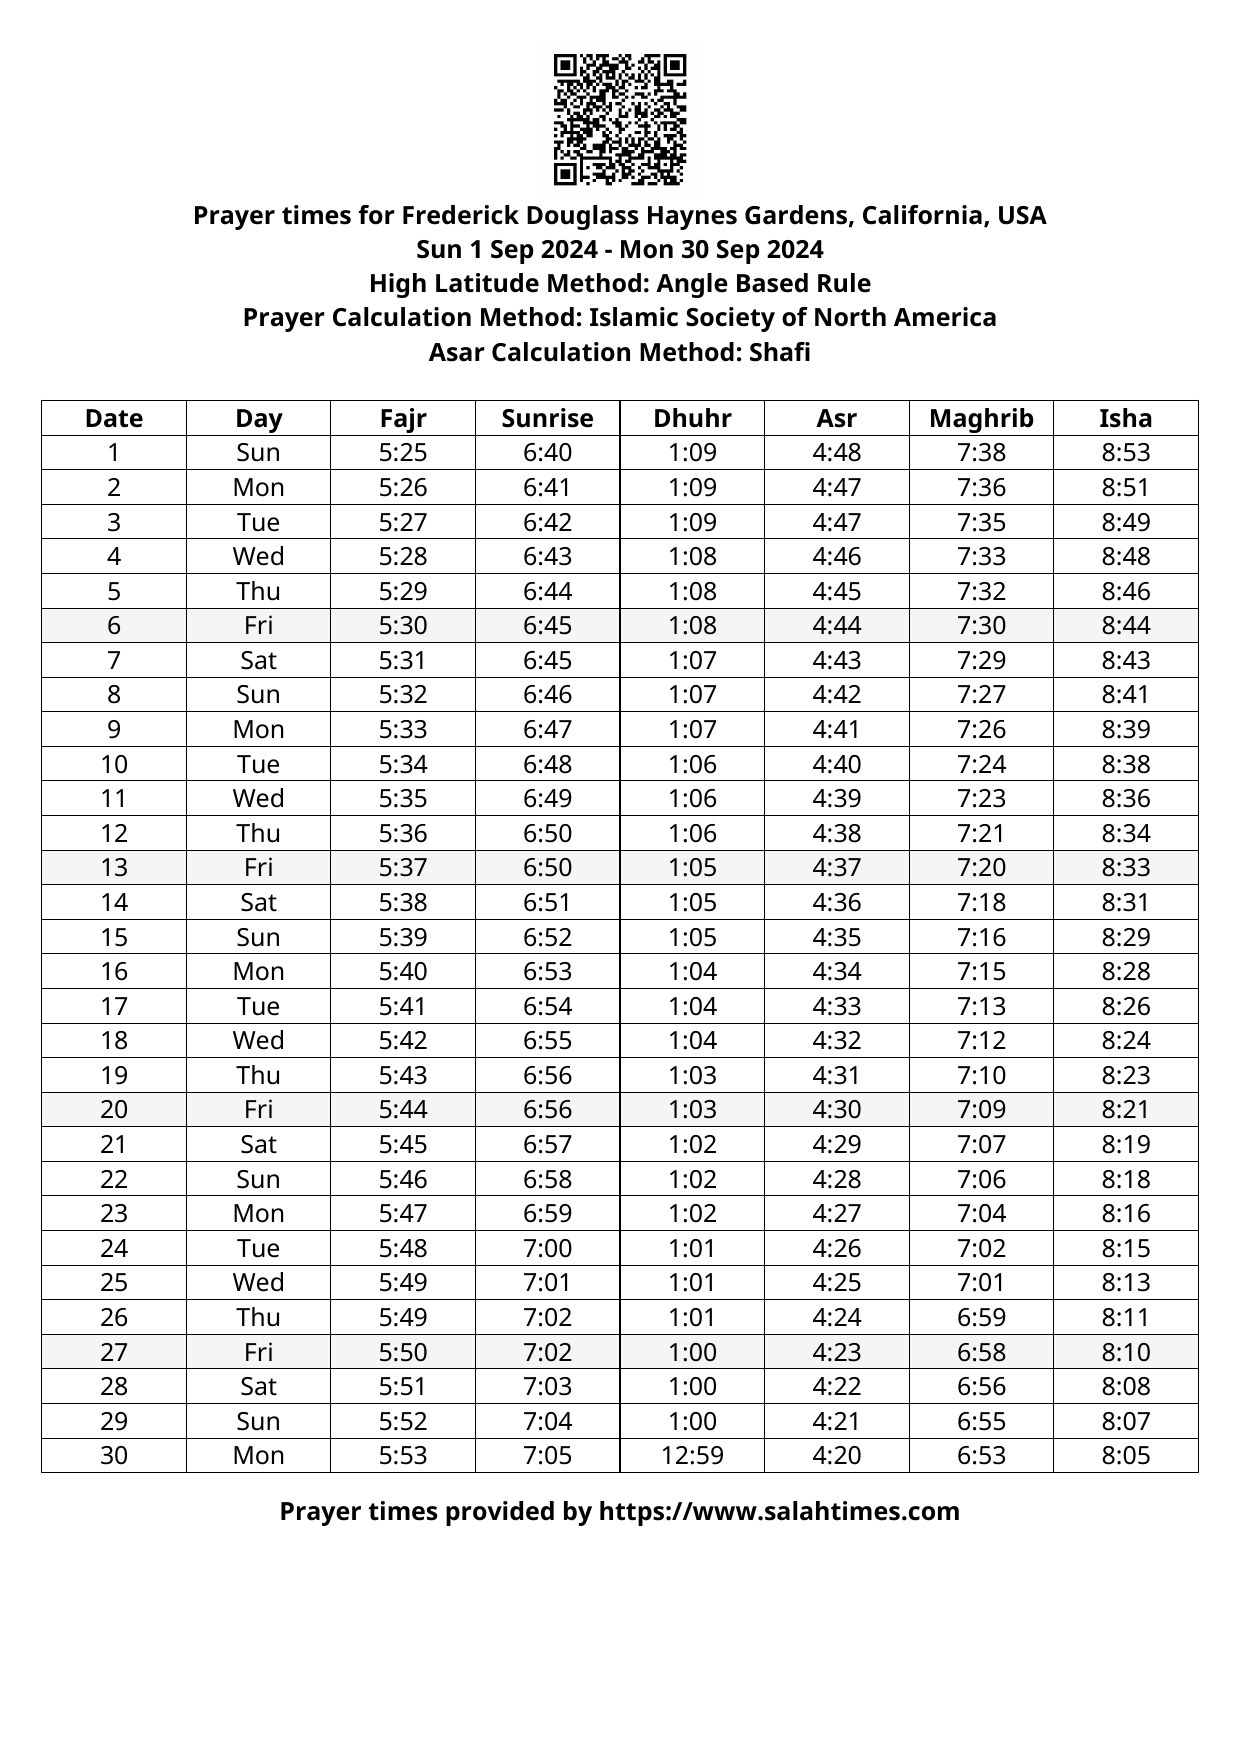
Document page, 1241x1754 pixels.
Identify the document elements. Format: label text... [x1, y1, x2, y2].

table_cell Thu [187, 1300, 330, 1334]
table_cell 2 [42, 470, 186, 504]
table_cell 7:04 [476, 1404, 619, 1437]
text Prayer times for Frederick Douglass Haynes Gardens, California, USA [42, 198, 1198, 232]
table_cell 4:34 [765, 954, 909, 988]
table_cell 7:04 [910, 1196, 1053, 1230]
table_cell 8:38 [1054, 747, 1198, 780]
table_cell 3 [42, 505, 186, 538]
table_cell 30 [42, 1439, 186, 1472]
text High Latitude Method: Angle Based Rule [42, 266, 1198, 300]
table_cell 5:31 [331, 643, 475, 677]
table_cell 4:32 [765, 1024, 909, 1057]
table_cell 5:35 [331, 781, 475, 815]
table_cell 4:35 [765, 920, 909, 953]
table_cell 8:34 [1054, 816, 1198, 849]
table_cell 7:21 [910, 816, 1053, 849]
table_cell 7:01 [476, 1266, 619, 1299]
table_cell 8:21 [1054, 1093, 1198, 1126]
table_cell 7:12 [910, 1024, 1053, 1057]
table_cell 5:47 [331, 1196, 475, 1230]
table_header Day [187, 401, 330, 434]
table_cell Sun [187, 1162, 330, 1195]
table_cell 16 [42, 954, 186, 988]
table_cell 5:32 [331, 678, 475, 711]
table_cell 5:30 [331, 609, 475, 642]
table_cell 6:46 [476, 678, 619, 711]
table_cell Fri [187, 851, 330, 884]
table_cell 5:49 [331, 1300, 475, 1334]
table_cell 5:40 [331, 954, 475, 988]
table_cell 1:08 [621, 574, 764, 607]
table_cell 4:26 [765, 1231, 909, 1264]
table_cell 7:20 [910, 851, 1053, 884]
table_cell 4:38 [765, 816, 909, 849]
table_cell 7:02 [910, 1231, 1053, 1264]
table_cell 7:01 [910, 1266, 1053, 1299]
table_cell 8:18 [1054, 1162, 1198, 1195]
table_cell 13 [42, 851, 186, 884]
table_cell Wed [187, 539, 330, 573]
table_cell 4:29 [765, 1127, 909, 1161]
table_cell 7:09 [910, 1093, 1053, 1126]
table_cell 1:05 [621, 851, 764, 884]
table_cell 4:33 [765, 989, 909, 1022]
table_cell 5:28 [331, 539, 475, 573]
table_cell 8:05 [1054, 1439, 1198, 1472]
table_cell 23 [42, 1196, 186, 1230]
table_cell 6 [42, 609, 186, 642]
table_cell 1:06 [621, 747, 764, 780]
table_cell Tue [187, 505, 330, 538]
table_cell Sun [187, 436, 330, 469]
table_cell 18 [42, 1024, 186, 1057]
table_cell 1:02 [621, 1127, 764, 1161]
table_cell 5:29 [331, 574, 475, 607]
table_header Maghrib [910, 401, 1053, 434]
table_cell Mon [187, 1196, 330, 1230]
table_cell 6:57 [476, 1127, 619, 1161]
table_cell 14 [42, 885, 186, 919]
table_cell 7:06 [910, 1162, 1053, 1195]
table_header Isha [1054, 401, 1198, 434]
table_cell Mon [187, 470, 330, 504]
table_cell Sun [187, 1404, 330, 1437]
table_cell 21 [42, 1127, 186, 1161]
table_cell 8:31 [1054, 885, 1198, 919]
table_cell 24 [42, 1231, 186, 1264]
table_cell 6:55 [910, 1404, 1053, 1437]
table_cell 6:49 [476, 781, 619, 815]
table_cell 4:43 [765, 643, 909, 677]
table_cell 8:10 [1054, 1335, 1198, 1368]
table_cell Sun [187, 678, 330, 711]
table_cell 4:40 [765, 747, 909, 780]
table_cell 1:01 [621, 1231, 764, 1264]
table_cell 1:07 [621, 712, 764, 746]
table_cell 7:05 [476, 1439, 619, 1472]
table_cell 1:08 [621, 539, 764, 573]
table_cell 1:01 [621, 1300, 764, 1334]
table_cell 1:06 [621, 816, 764, 849]
table_cell 4:36 [765, 885, 909, 919]
table_cell 20 [42, 1093, 186, 1126]
table_cell 8:39 [1054, 712, 1198, 746]
table_header Asr [765, 401, 909, 434]
table_cell 1:09 [621, 436, 764, 469]
table_cell 7:29 [910, 643, 1053, 677]
table_cell 5:43 [331, 1058, 475, 1092]
table_cell 6:56 [910, 1369, 1053, 1403]
table_cell 7:30 [910, 609, 1053, 642]
table_cell 8:26 [1054, 989, 1198, 1022]
table_cell 7:02 [476, 1335, 619, 1368]
table_cell Wed [187, 1266, 330, 1299]
table_cell 7:26 [910, 712, 1053, 746]
table_cell 1:07 [621, 643, 764, 677]
table_cell 4:24 [765, 1300, 909, 1334]
table_cell 6:45 [476, 609, 619, 642]
table_cell 7:13 [910, 989, 1053, 1022]
table_cell 5:34 [331, 747, 475, 780]
table_cell 17 [42, 989, 186, 1022]
table_cell 6:58 [476, 1162, 619, 1195]
table_cell 7:07 [910, 1127, 1053, 1161]
table_cell 8:07 [1054, 1404, 1198, 1437]
table_cell 5:44 [331, 1093, 475, 1126]
table_cell 6:51 [476, 885, 619, 919]
table_cell 5:39 [331, 920, 475, 953]
table_cell 5:33 [331, 712, 475, 746]
table_cell 8:51 [1054, 470, 1198, 504]
table_cell 22 [42, 1162, 186, 1195]
table_cell 7:32 [910, 574, 1053, 607]
table_cell 5:52 [331, 1404, 475, 1437]
table_cell 4:28 [765, 1162, 909, 1195]
table_cell Sun [187, 920, 330, 953]
table_cell 1:06 [621, 781, 764, 815]
table_header Sunrise [476, 401, 619, 434]
table_cell 1:03 [621, 1058, 764, 1092]
table_cell 5:48 [331, 1231, 475, 1264]
table_cell 5 [42, 574, 186, 607]
table_cell 8:11 [1054, 1300, 1198, 1334]
table_cell 6:53 [910, 1439, 1053, 1472]
table_cell 4:22 [765, 1369, 909, 1403]
table_cell 1:02 [621, 1162, 764, 1195]
table_cell 8:48 [1054, 539, 1198, 573]
table_cell 7:18 [910, 885, 1053, 919]
table_cell 6:45 [476, 643, 619, 677]
table_cell 5:38 [331, 885, 475, 919]
table_cell 10 [42, 747, 186, 780]
table_cell 7:24 [910, 747, 1053, 780]
table_cell 1:01 [621, 1266, 764, 1299]
table_cell 5:53 [331, 1439, 475, 1472]
table_cell 15 [42, 920, 186, 953]
table_cell 4:45 [765, 574, 909, 607]
table_cell Mon [187, 1439, 330, 1472]
table_cell 1:07 [621, 678, 764, 711]
table_cell Wed [187, 1024, 330, 1057]
table_cell 7:33 [910, 539, 1053, 573]
table_cell 5:50 [331, 1335, 475, 1368]
table_cell 6:58 [910, 1335, 1053, 1368]
table_cell 8:19 [1054, 1127, 1198, 1161]
table_cell 6:50 [476, 851, 619, 884]
table_cell 7:27 [910, 678, 1053, 711]
table_cell 8:15 [1054, 1231, 1198, 1264]
table_cell 6:56 [476, 1058, 619, 1092]
table_cell 6:42 [476, 505, 619, 538]
table_cell 1:05 [621, 885, 764, 919]
table_cell 8:49 [1054, 505, 1198, 538]
table_header Dhuhr [621, 401, 764, 434]
table_cell Thu [187, 574, 330, 607]
table_cell Sat [187, 643, 330, 677]
table_cell 4:42 [765, 678, 909, 711]
table_cell 8:08 [1054, 1369, 1198, 1403]
table_cell 6:55 [476, 1024, 619, 1057]
table_header Fajr [331, 401, 475, 434]
table_cell Sat [187, 1369, 330, 1403]
table_cell 8:23 [1054, 1058, 1198, 1092]
table_cell 1:00 [621, 1369, 764, 1403]
table_cell Wed [187, 781, 330, 815]
table_cell 6:50 [476, 816, 619, 849]
table_cell 8:41 [1054, 678, 1198, 711]
table_cell 5:45 [331, 1127, 475, 1161]
table_cell 8:53 [1054, 436, 1198, 469]
table_cell 29 [42, 1404, 186, 1437]
table_cell 4:41 [765, 712, 909, 746]
table_cell 1:08 [621, 609, 764, 642]
table_cell 6:52 [476, 920, 619, 953]
table_cell 8:36 [1054, 781, 1198, 815]
table_cell 9 [42, 712, 186, 746]
table_cell 5:49 [331, 1266, 475, 1299]
table_cell 5:41 [331, 989, 475, 1022]
table_cell Tue [187, 747, 330, 780]
table_cell 11 [42, 781, 186, 815]
table_cell 7:35 [910, 505, 1053, 538]
table_cell 5:51 [331, 1369, 475, 1403]
table_cell 4:37 [765, 851, 909, 884]
table_cell 8:28 [1054, 954, 1198, 988]
table_cell 6:59 [476, 1196, 619, 1230]
table_cell 4:39 [765, 781, 909, 815]
table_cell 4:31 [765, 1058, 909, 1092]
table_header Date [42, 401, 186, 434]
table_cell 5:26 [331, 470, 475, 504]
table_cell 28 [42, 1369, 186, 1403]
table_cell 8 [42, 678, 186, 711]
table_cell Tue [187, 1231, 330, 1264]
text Prayer times provided by https://www.salahtimes.com [42, 1494, 1198, 1528]
table_cell 6:43 [476, 539, 619, 573]
table_cell 4:30 [765, 1093, 909, 1126]
table_cell 4:44 [765, 609, 909, 642]
table_cell Thu [187, 1058, 330, 1092]
text Sun 1 Sep 2024 - Mon 30 Sep 2024 [42, 232, 1198, 266]
table_cell Sat [187, 1127, 330, 1161]
table_cell 7:23 [910, 781, 1053, 815]
table_cell Fri [187, 1335, 330, 1368]
table_cell 1:04 [621, 954, 764, 988]
table_cell 8:16 [1054, 1196, 1198, 1230]
table_cell 1:04 [621, 989, 764, 1022]
table_cell Sat [187, 885, 330, 919]
table_cell 5:42 [331, 1024, 475, 1057]
table_cell 7:00 [476, 1231, 619, 1264]
table_cell 7:03 [476, 1369, 619, 1403]
table_cell 8:44 [1054, 609, 1198, 642]
text Prayer Calculation Method: Islamic Society of North America [42, 300, 1198, 334]
table_cell 5:36 [331, 816, 475, 849]
table_cell Mon [187, 712, 330, 746]
table_cell 6:44 [476, 574, 619, 607]
table_cell 6:40 [476, 436, 619, 469]
table_cell 7:38 [910, 436, 1053, 469]
table_cell 4:48 [765, 436, 909, 469]
table_cell Thu [187, 816, 330, 849]
table_cell 19 [42, 1058, 186, 1092]
table_cell 7:15 [910, 954, 1053, 988]
table_cell 27 [42, 1335, 186, 1368]
table_cell 7:10 [910, 1058, 1053, 1092]
table_cell 1:00 [621, 1404, 764, 1437]
table_cell 5:37 [331, 851, 475, 884]
table_cell 4:46 [765, 539, 909, 573]
table_cell 6:48 [476, 747, 619, 780]
table_cell 12 [42, 816, 186, 849]
table_cell 4 [42, 539, 186, 573]
table_cell 8:43 [1054, 643, 1198, 677]
table_cell 6:54 [476, 989, 619, 1022]
table_cell 1:03 [621, 1093, 764, 1126]
table_cell 4:25 [765, 1266, 909, 1299]
table_cell 5:46 [331, 1162, 475, 1195]
table_cell 8:24 [1054, 1024, 1198, 1057]
table_cell 7:16 [910, 920, 1053, 953]
table_cell 6:59 [910, 1300, 1053, 1334]
table_cell 8:13 [1054, 1266, 1198, 1299]
table_cell 5:25 [331, 436, 475, 469]
text Asar Calculation Method: Shafi [42, 334, 1198, 368]
table_cell 12:59 [621, 1439, 764, 1472]
table_cell Tue [187, 989, 330, 1022]
table_cell 1:09 [621, 470, 764, 504]
table_cell 1:05 [621, 920, 764, 953]
table_cell 6:47 [476, 712, 619, 746]
table_cell 7 [42, 643, 186, 677]
table_cell 5:27 [331, 505, 475, 538]
table_cell 6:53 [476, 954, 619, 988]
table_cell 7:36 [910, 470, 1053, 504]
table_cell 4:23 [765, 1335, 909, 1368]
table_cell 4:47 [765, 470, 909, 504]
table_cell 1:00 [621, 1335, 764, 1368]
table_cell 1:04 [621, 1024, 764, 1057]
table_cell 8:33 [1054, 851, 1198, 884]
table_cell 4:27 [765, 1196, 909, 1230]
table_cell 4:20 [765, 1439, 909, 1472]
table_cell 6:56 [476, 1093, 619, 1126]
table_cell Fri [187, 609, 330, 642]
table_cell 7:02 [476, 1300, 619, 1334]
table_cell Fri [187, 1093, 330, 1126]
table_cell 1:09 [621, 505, 764, 538]
table_cell 4:21 [765, 1404, 909, 1437]
table_cell 25 [42, 1266, 186, 1299]
table_cell 1 [42, 436, 186, 469]
table_cell 1:02 [621, 1196, 764, 1230]
table_cell 6:41 [476, 470, 619, 504]
table_cell 4:47 [765, 505, 909, 538]
table_cell 26 [42, 1300, 186, 1334]
table_cell Mon [187, 954, 330, 988]
table_cell 8:46 [1054, 574, 1198, 607]
table_cell 8:29 [1054, 920, 1198, 953]
picture [542, 41, 699, 198]
